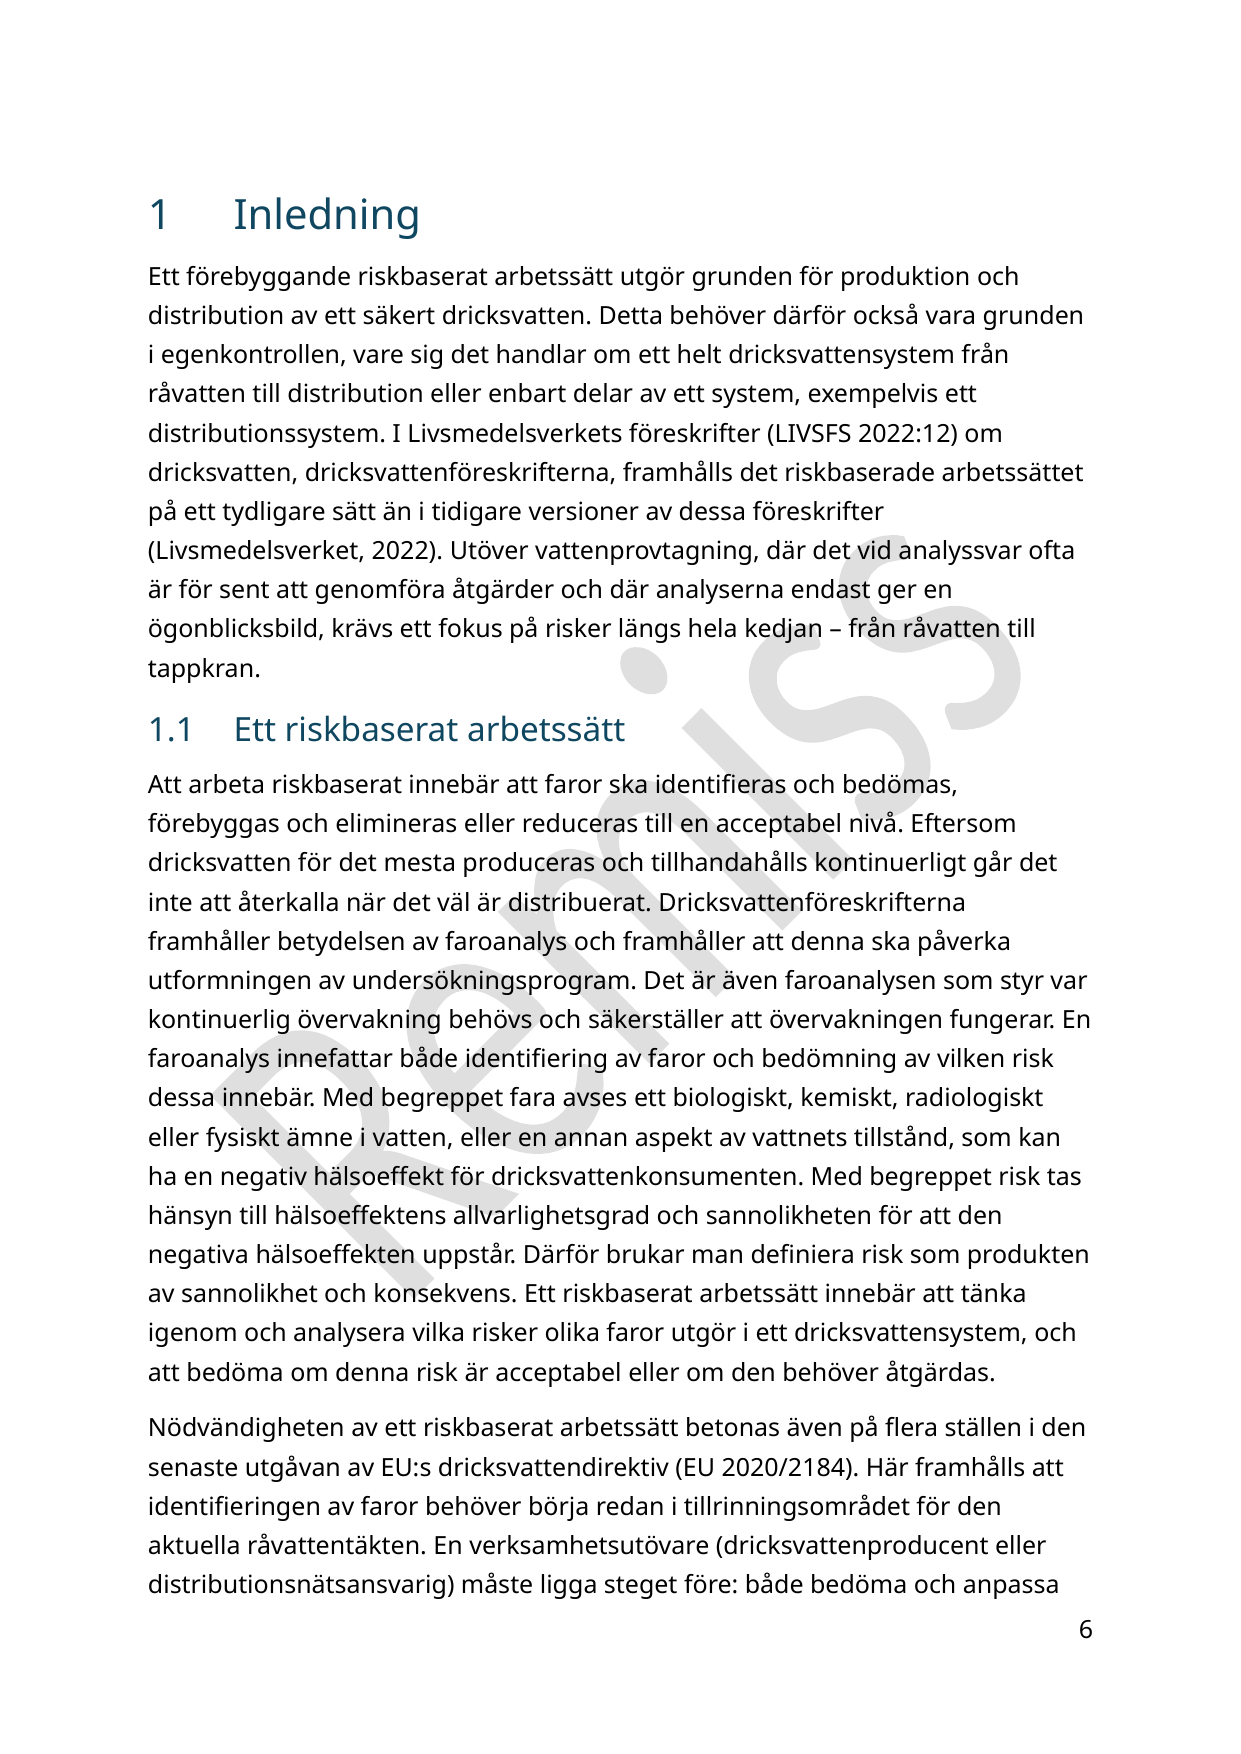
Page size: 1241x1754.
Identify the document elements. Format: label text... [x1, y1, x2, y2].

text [148, 1410, 1093, 1601]
text Ett förebyggande riskbaserat arbetssätt utgör grunden för produktion och distribution av ett säkert dricksvatten. Detta behöver därför också vara grunden i egenkontrollen, vare sig det handlar om ett helt dricksvattensystem från råvatten till distribution eller enbart delar av ett system, exempelvis ett distributionssystem. I Livsmedelsverkets föreskrifter (LIVSFS 2022:12) om dricksvatten, dricksvattenföreskrifterna, framhålls det riskbaserade arbetssättet på ett tydligare sätt än i tidigare versioner av dessa föreskrifter . Utöver vattenprovtagning, där det vid analyssvar ofta är för sent att genomföra åtgärder och där analyserna endast ger en ögonblicksbild, krävs ett fokus på risker längs hela kedjan – från råvatten till tappkran. [148, 259, 1093, 684]
subtitle Inledning [148, 185, 1093, 242]
text Att arbeta riskbaserat innebär att faror ska identifieras och bedömas, förebyggas och elimineras eller reduceras till en acceptabel nivå. Eftersom dricksvatten för det mesta produceras och tillhandahålls kontinuerligt går det inte att återkalla när det väl är distribuerat. Dricksvattenföreskrifterna framhåller betydelsen av faroanalys och framhåller att denna ska påverka utformningen av undersökningsprogram. Det är även faroanalysen som styr var kontinuerlig övervakning behövs och säkerställer att övervakningen fungerar. En faroanalys innefattar både identifiering av faror och bedömning av vilken risk dessa innebär. Med begreppet fara avses ett biologiskt, kemiskt, radiologiskt eller fysiskt ämne i vatten, eller en annan aspekt av vattnets tillstånd, som kan ha en negativ hälsoeffekt för dricksvattenkonsumenten. Med begreppet risk tas hänsyn till hälsoeffektens allvarlighetsgrad och sannolikheten för att den negativa hälsoeffekten uppstår. Därför brukar man definiera risk som produkten av sannolikhet och konsekvens. Ett riskbaserat arbetssätt innebär att tänka igenom och analysera vilka risker olika faror utgör i ett dricksvattensystem, och att bedöma om denna risk är acceptabel eller om den behöver åtgärdas. [148, 767, 1093, 1388]
subtitle Ett riskbaserat arbetssätt [148, 706, 1093, 752]
